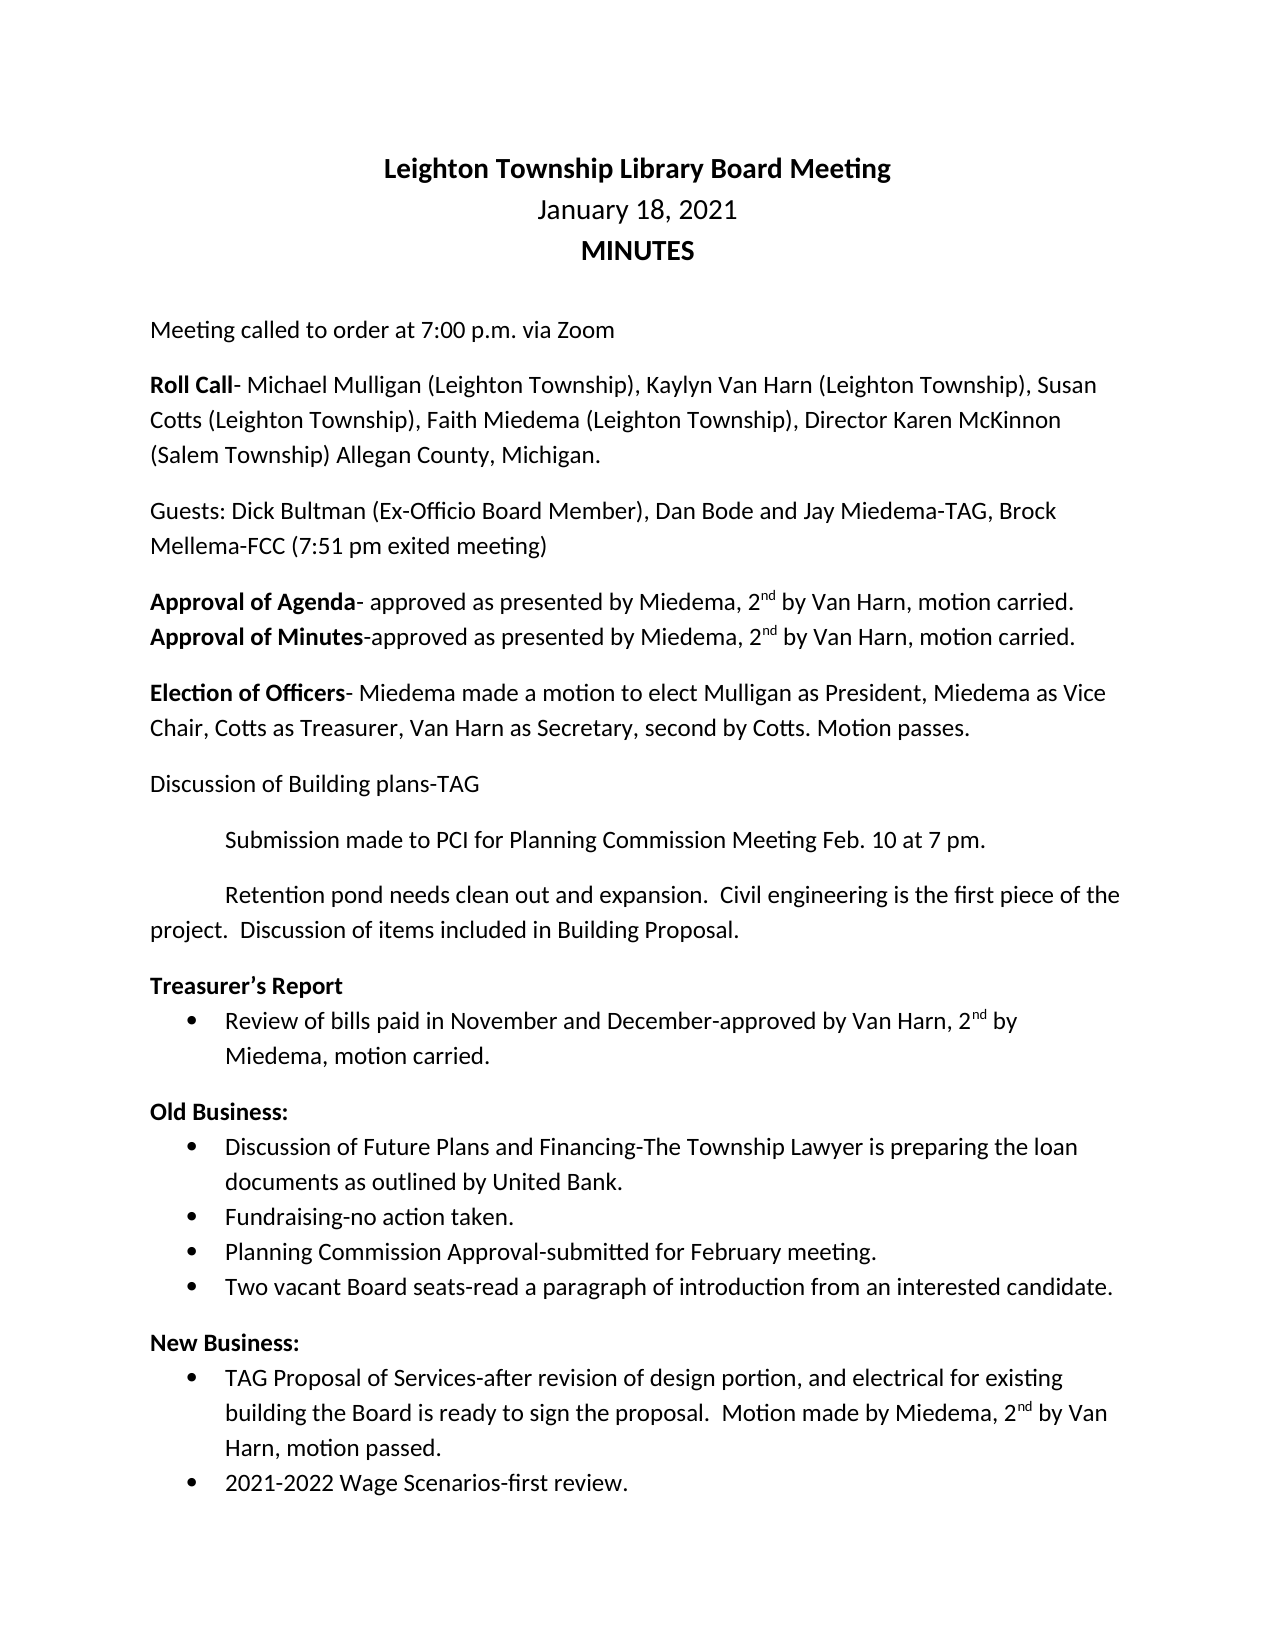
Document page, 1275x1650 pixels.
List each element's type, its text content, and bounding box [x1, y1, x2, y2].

text Roll Call- Michael Mulligan (Leighton Township), Kaylyn Van Harn (Leighton Township), Susan Cotts (Leighton Township), Faith Miedema (Leighton Township), Director Karen McKinnon (Salem Township) Allegan County, Michigan. [150, 369, 1125, 470]
list Fundraising-no action taken. [187, 1201, 1125, 1232]
list Two vacant Board seats-read a paragraph of introduction from an interested candidate. [187, 1271, 1125, 1302]
text Old Business: [150, 1096, 1125, 1127]
list 2021-2022 Wage Scenarios-first review. [187, 1467, 1125, 1498]
text Retention pond needs clean out and expansion. Civil engineering is the first piece of the project. Discussion of items included in Building Proposal. [150, 879, 1125, 945]
list TAG Proposal of Services-after revision of design portion, and electrical for existing building the Board is ready to sign the proposal. Motion made by Miedema, 2nd by Van Harn, motion passed. [187, 1362, 1125, 1463]
text New Business: [150, 1327, 1125, 1358]
text Meeting called to order at 7:00 p.m. via Zoom [150, 314, 1125, 344]
text Guests: Dick Bultman (Ex-Officio Board Member), Dan Bode and Jay Miedema-TAG, Brock Mellema-FCC (7:51 pm exited meeting) [150, 495, 1125, 561]
text Submission made to PCI for Planning Commission Meeting Feb. 10 at 7 pm. [150, 824, 1125, 854]
text January 18, 2021 [150, 191, 1125, 227]
list Review of bills paid in November and December-approved by Van Harn, 2nd by Miedema, motion carried. [187, 1005, 1125, 1071]
text MINUTES [150, 232, 1125, 267]
list Discussion of Future Plans and Financing-The Township Lawyer is preparing the loan documents as outlined by United Bank. [187, 1131, 1125, 1197]
text Election of Officers- Miedema made a motion to elect Mulligan as President, Miedema as Vice Chair, Cotts as Treasurer, Van Harn as Secretary, second by Cotts. Motion passes. [150, 677, 1125, 743]
text Approval of Agenda- approved as presented by Miedema, 2nd by Van Harn, motion carried. [150, 586, 1125, 617]
text Approval of Minutes-approved as presented by Miedema, 2nd by Van Harn, motion carried. [150, 621, 1125, 652]
list Planning Commission Approval-submitted for February meeting. [187, 1236, 1125, 1267]
text Treasurer’s Report [150, 970, 1125, 1001]
text Leighton Township Library Board Meeting [150, 150, 1125, 186]
text Discussion of Building plans-TAG [150, 768, 1125, 798]
